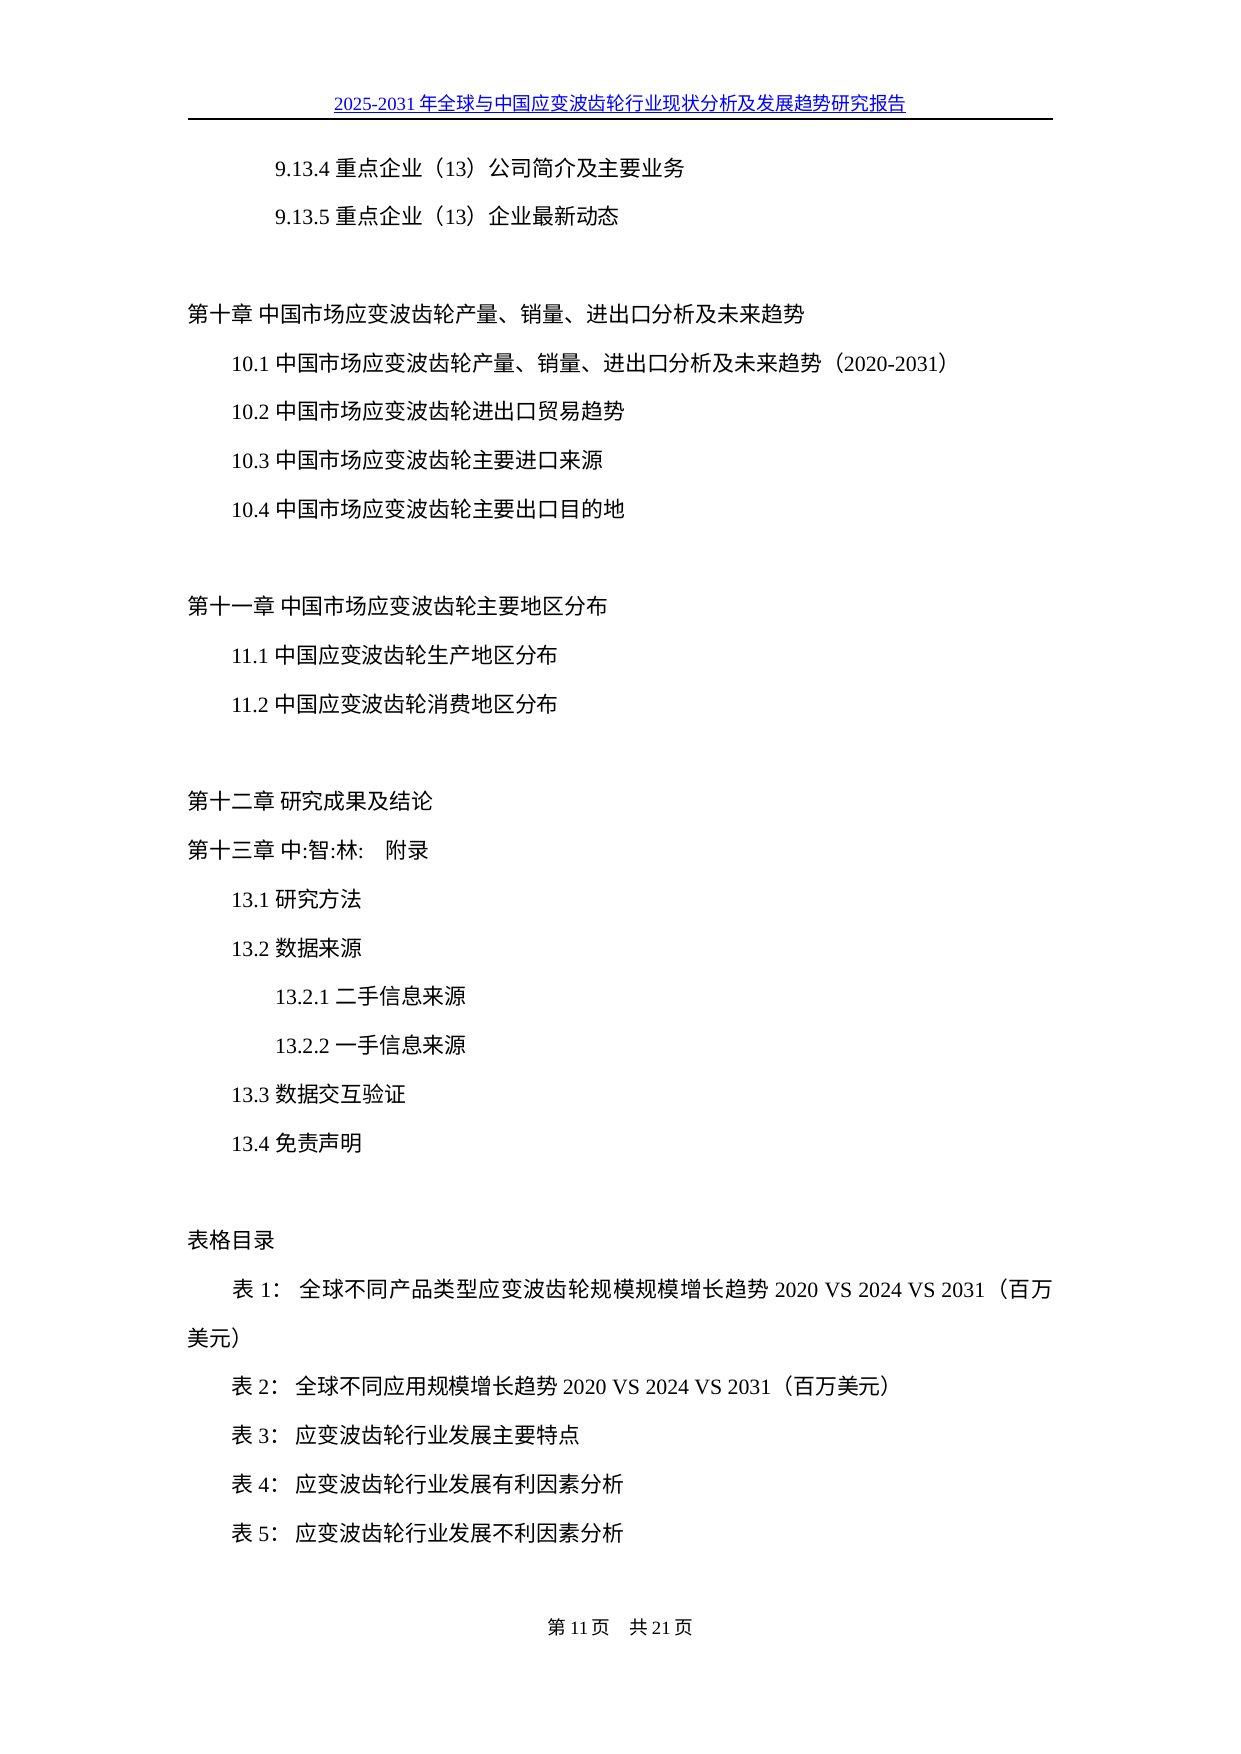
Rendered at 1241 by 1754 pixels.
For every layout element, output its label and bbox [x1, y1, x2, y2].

text [187, 150, 1053, 1548]
